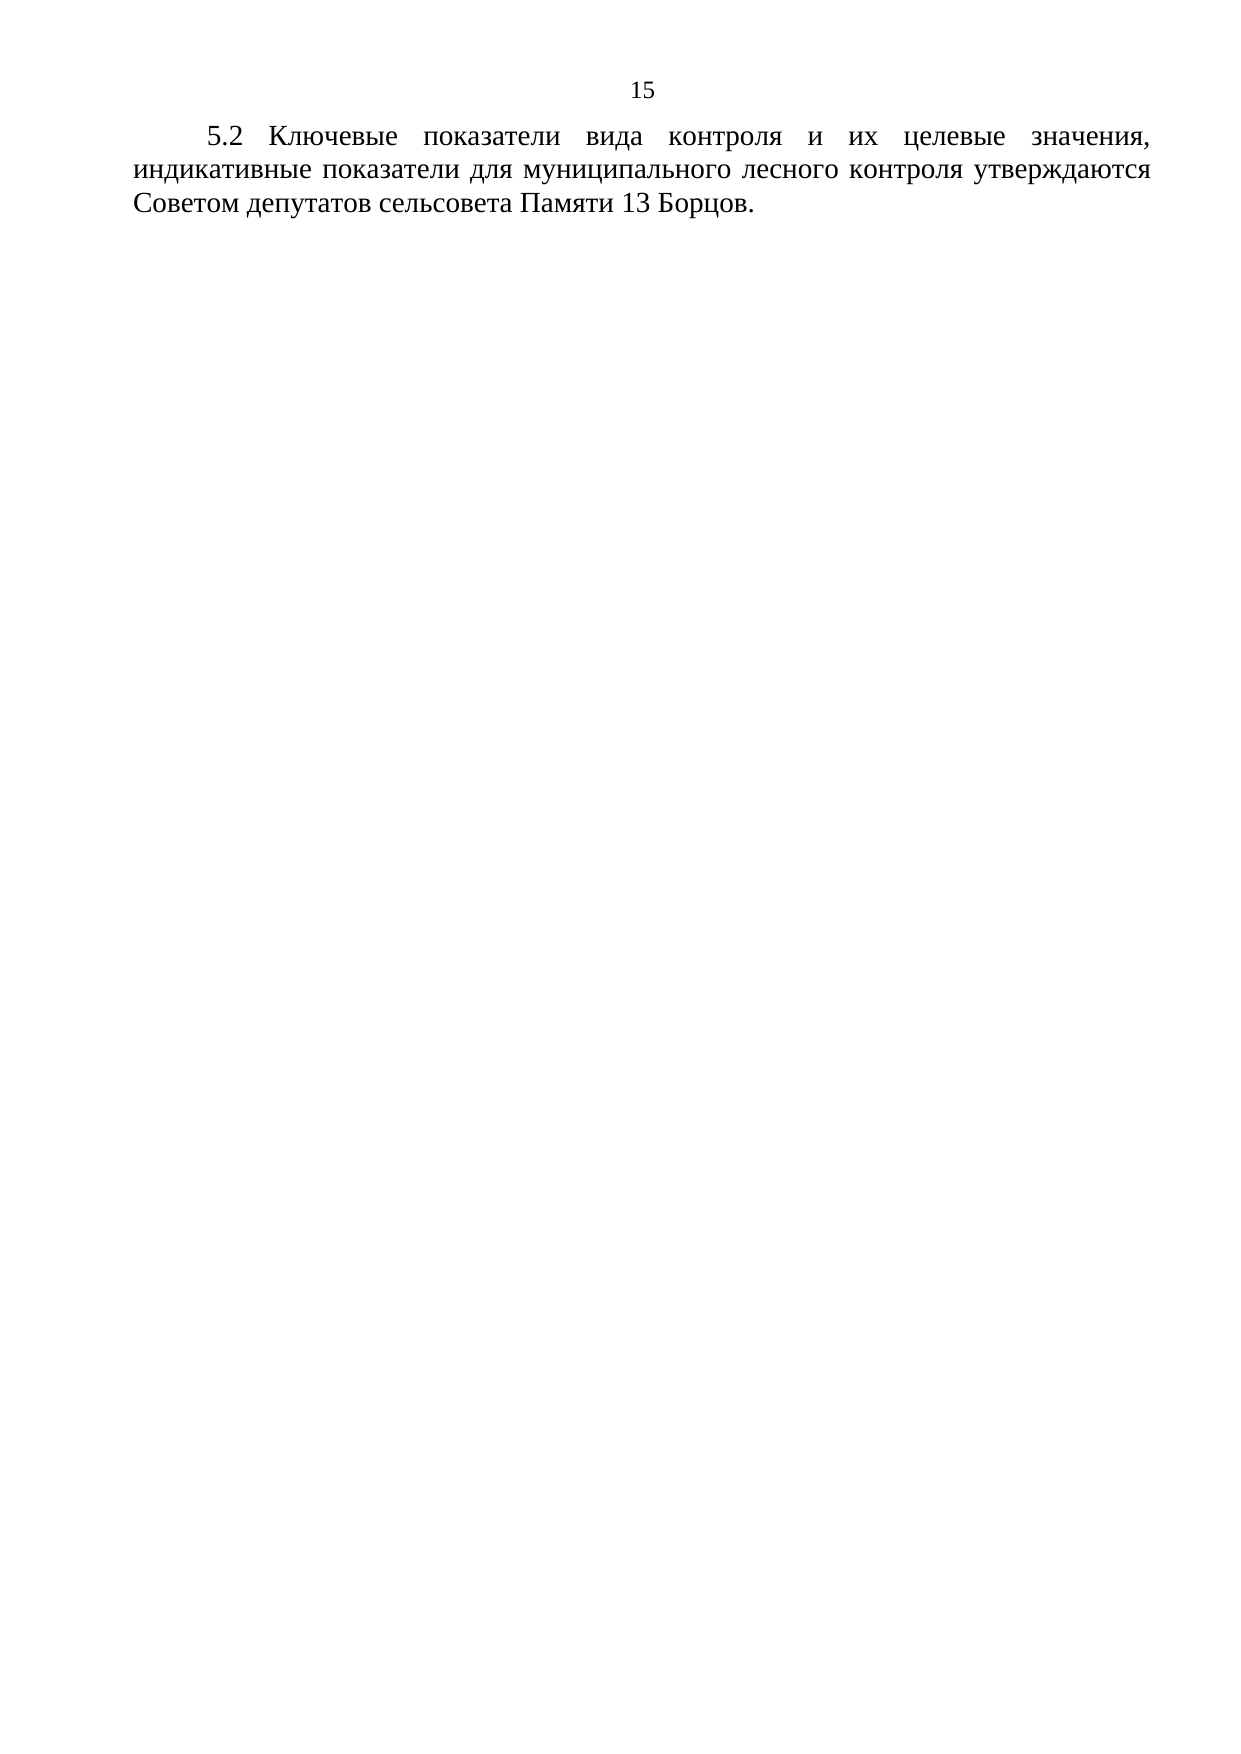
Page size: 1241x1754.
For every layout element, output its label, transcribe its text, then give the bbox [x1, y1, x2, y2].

text 5.2 Ключевые показатели вида контроля и их целевые значения, индикативные показатели для муниципального лесного контроля утверждаются Советом депутатов сельсовета Памяти 13 Борцов. [133, 118, 1152, 219]
